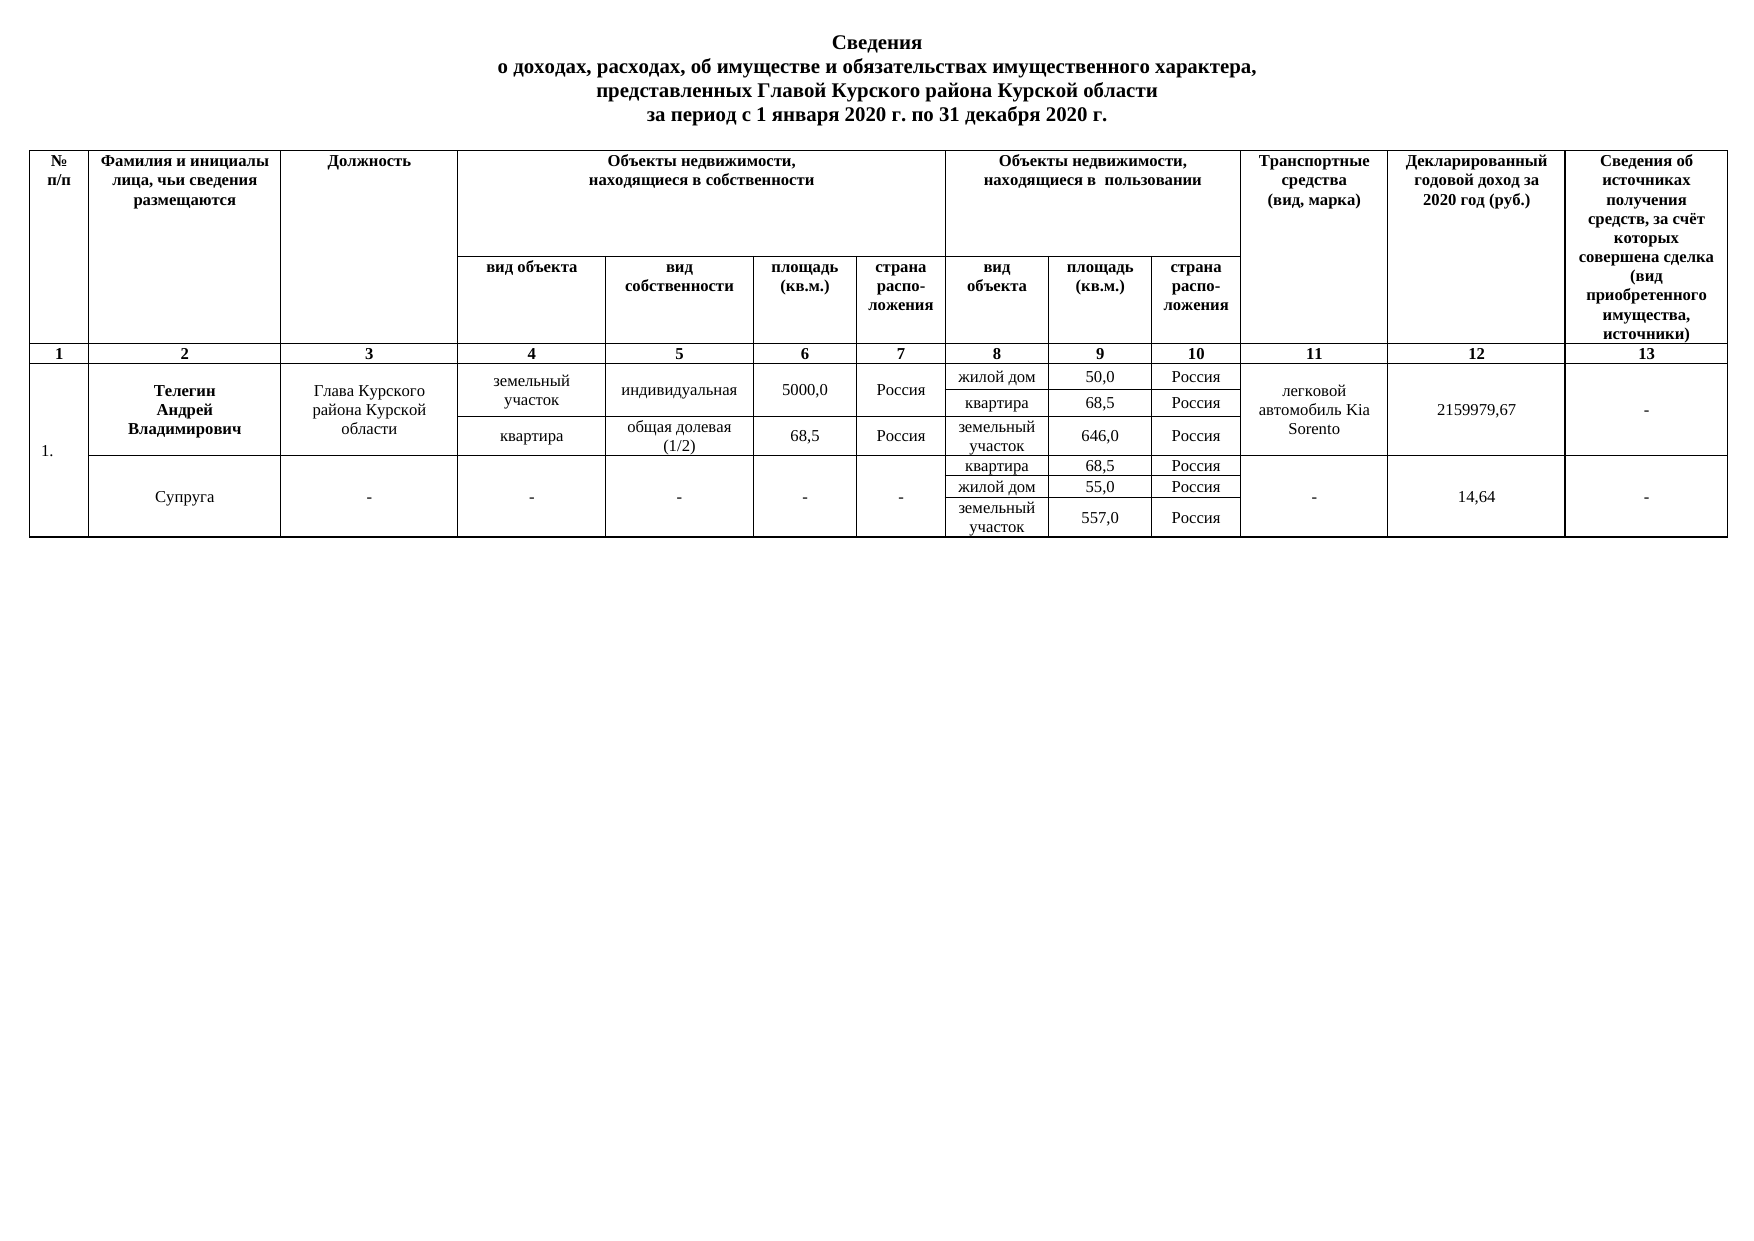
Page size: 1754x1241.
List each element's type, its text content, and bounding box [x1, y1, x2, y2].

table_cell площадь (кв.м.) [754, 257, 856, 343]
table_cell квартира [946, 456, 1048, 475]
table_cell легковой автомобиль Kia Sorento [1241, 364, 1387, 455]
table_cell земельный участок [946, 417, 1048, 455]
table_header 3 [281, 344, 457, 363]
text за период с 1 января 2020 г. по 31 декабря 2020 г. [118, 102, 1636, 126]
table_cell - [458, 456, 605, 536]
table_cell 50,0 [1049, 364, 1151, 389]
table_header 13 [1566, 344, 1727, 363]
table_header 2 [89, 344, 280, 363]
table_cell 68,5 [1049, 456, 1151, 475]
table_cell 646,0 [1049, 417, 1151, 455]
table_cell 68,5 [754, 417, 856, 455]
table_cell квартира [458, 417, 605, 455]
table_cell жилой дом [946, 364, 1048, 389]
table_header Транспортные средства (вид, марка) [1241, 151, 1387, 343]
table_cell жилой дом [946, 476, 1048, 497]
table_cell Глава Курского района Курской области [281, 364, 457, 455]
table_cell - [1566, 456, 1727, 536]
table_cell вид объекта [458, 257, 605, 343]
table_cell страна распо- ложения [1152, 257, 1240, 343]
table_cell общая долевая (1/2) [606, 417, 753, 455]
table_cell страна распо- ложения [857, 257, 945, 343]
table_cell земельный участок [458, 364, 605, 416]
table_cell Россия [1152, 390, 1240, 416]
table_cell Россия [1152, 498, 1240, 536]
table_header 5 [606, 344, 753, 363]
table_header № п/п [30, 151, 88, 343]
table_header 1 [30, 344, 88, 363]
table_cell - [1566, 364, 1727, 455]
table_header 6 [754, 344, 856, 363]
table_cell Россия [857, 364, 945, 416]
text представленных Главой Курского района Курской области [118, 78, 1636, 102]
table_header Объекты недвижимости, находящиеся в собственности [458, 151, 945, 256]
table_cell - [857, 456, 945, 536]
table_cell 68,5 [1049, 390, 1151, 416]
table_header 7 [857, 344, 945, 363]
table_cell 2159979,67 [1388, 364, 1564, 455]
table_cell - [754, 456, 856, 536]
table_cell Россия [1152, 476, 1240, 497]
table_cell 5000,0 [754, 364, 856, 416]
table_header Должность [281, 151, 457, 343]
table_header 10 [1152, 344, 1240, 363]
table_cell Россия [857, 417, 945, 455]
table_header 11 [1241, 344, 1387, 363]
table_header Декларированный годовой доход за 2020 год (руб.) [1388, 151, 1564, 343]
table_header 4 [458, 344, 605, 363]
table_cell земельный участок [946, 498, 1048, 536]
text Сведения [118, 29, 1636, 54]
table_header Объекты недвижимости, находящиеся в пользовании [946, 151, 1240, 256]
table_cell 557,0 [1049, 498, 1151, 536]
table_header 8 [946, 344, 1048, 363]
table_cell индивидуальная [606, 364, 753, 416]
table_cell вид собственности [606, 257, 753, 343]
table_cell Телегин Андрей Владимирович [89, 364, 280, 455]
table_header Фамилия и инициалы лица, чьи сведения размещаются [89, 151, 280, 343]
table_cell - [606, 456, 753, 536]
table_cell - [281, 456, 457, 536]
table_cell Россия [1152, 417, 1240, 455]
table_cell - [1241, 456, 1387, 536]
table_header 9 [1049, 344, 1151, 363]
table_cell квартира [946, 390, 1048, 416]
table_cell 14,64 [1388, 456, 1564, 536]
table_cell 55,0 [1049, 476, 1151, 497]
table_header 12 [1388, 344, 1564, 363]
table_cell Россия [1152, 364, 1240, 389]
text о доходах, расходах, об имуществе и обязательствах имущественного характера, [118, 54, 1636, 78]
table_header Сведения об источниках получения средств, за счёт которых совершена сделка (вид приобретенного имущества, источники) [1566, 151, 1727, 343]
table_cell Россия [1152, 456, 1240, 475]
table_cell [30, 364, 88, 536]
table_cell площадь (кв.м.) [1049, 257, 1151, 343]
table_cell вид объекта [946, 257, 1048, 343]
table_cell Супруга [89, 456, 280, 536]
